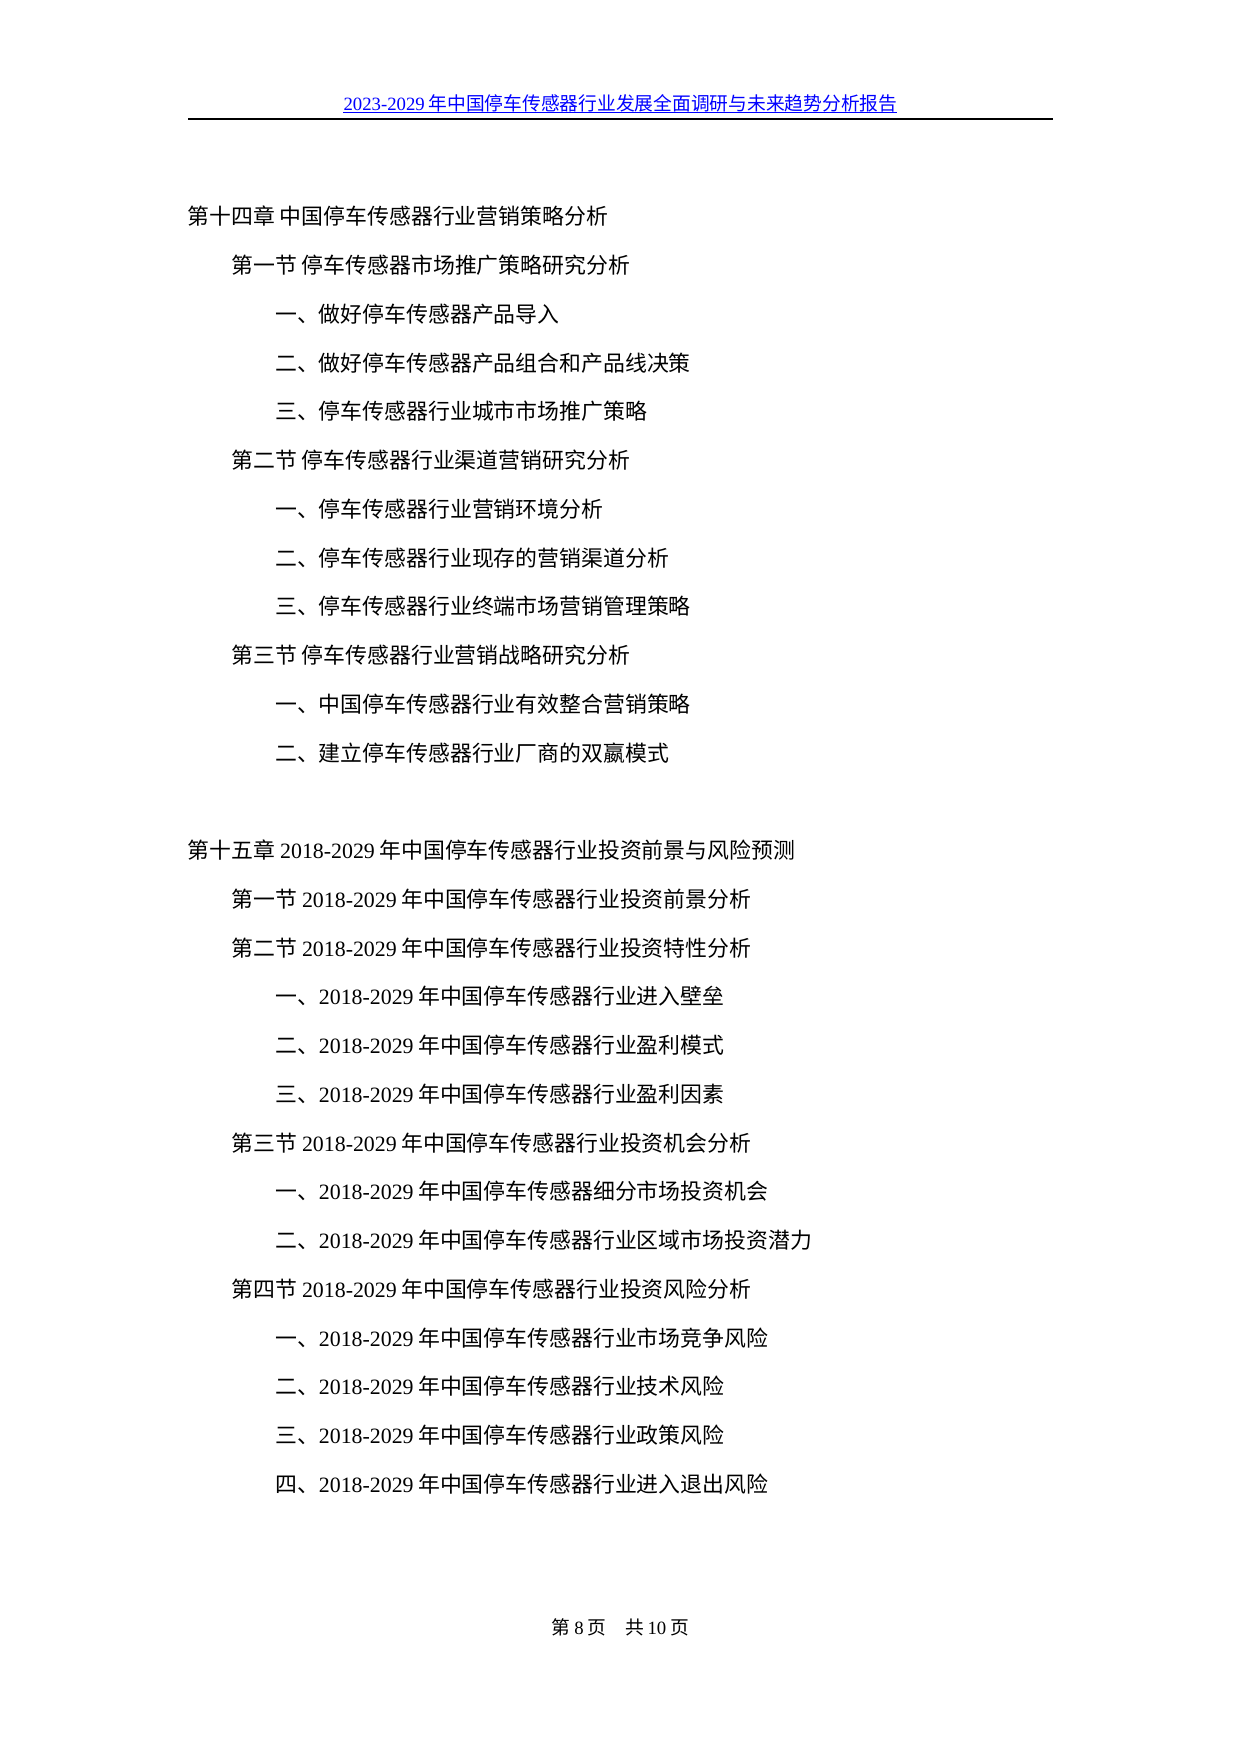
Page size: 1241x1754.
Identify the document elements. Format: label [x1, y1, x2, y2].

text [187, 150, 1053, 1499]
